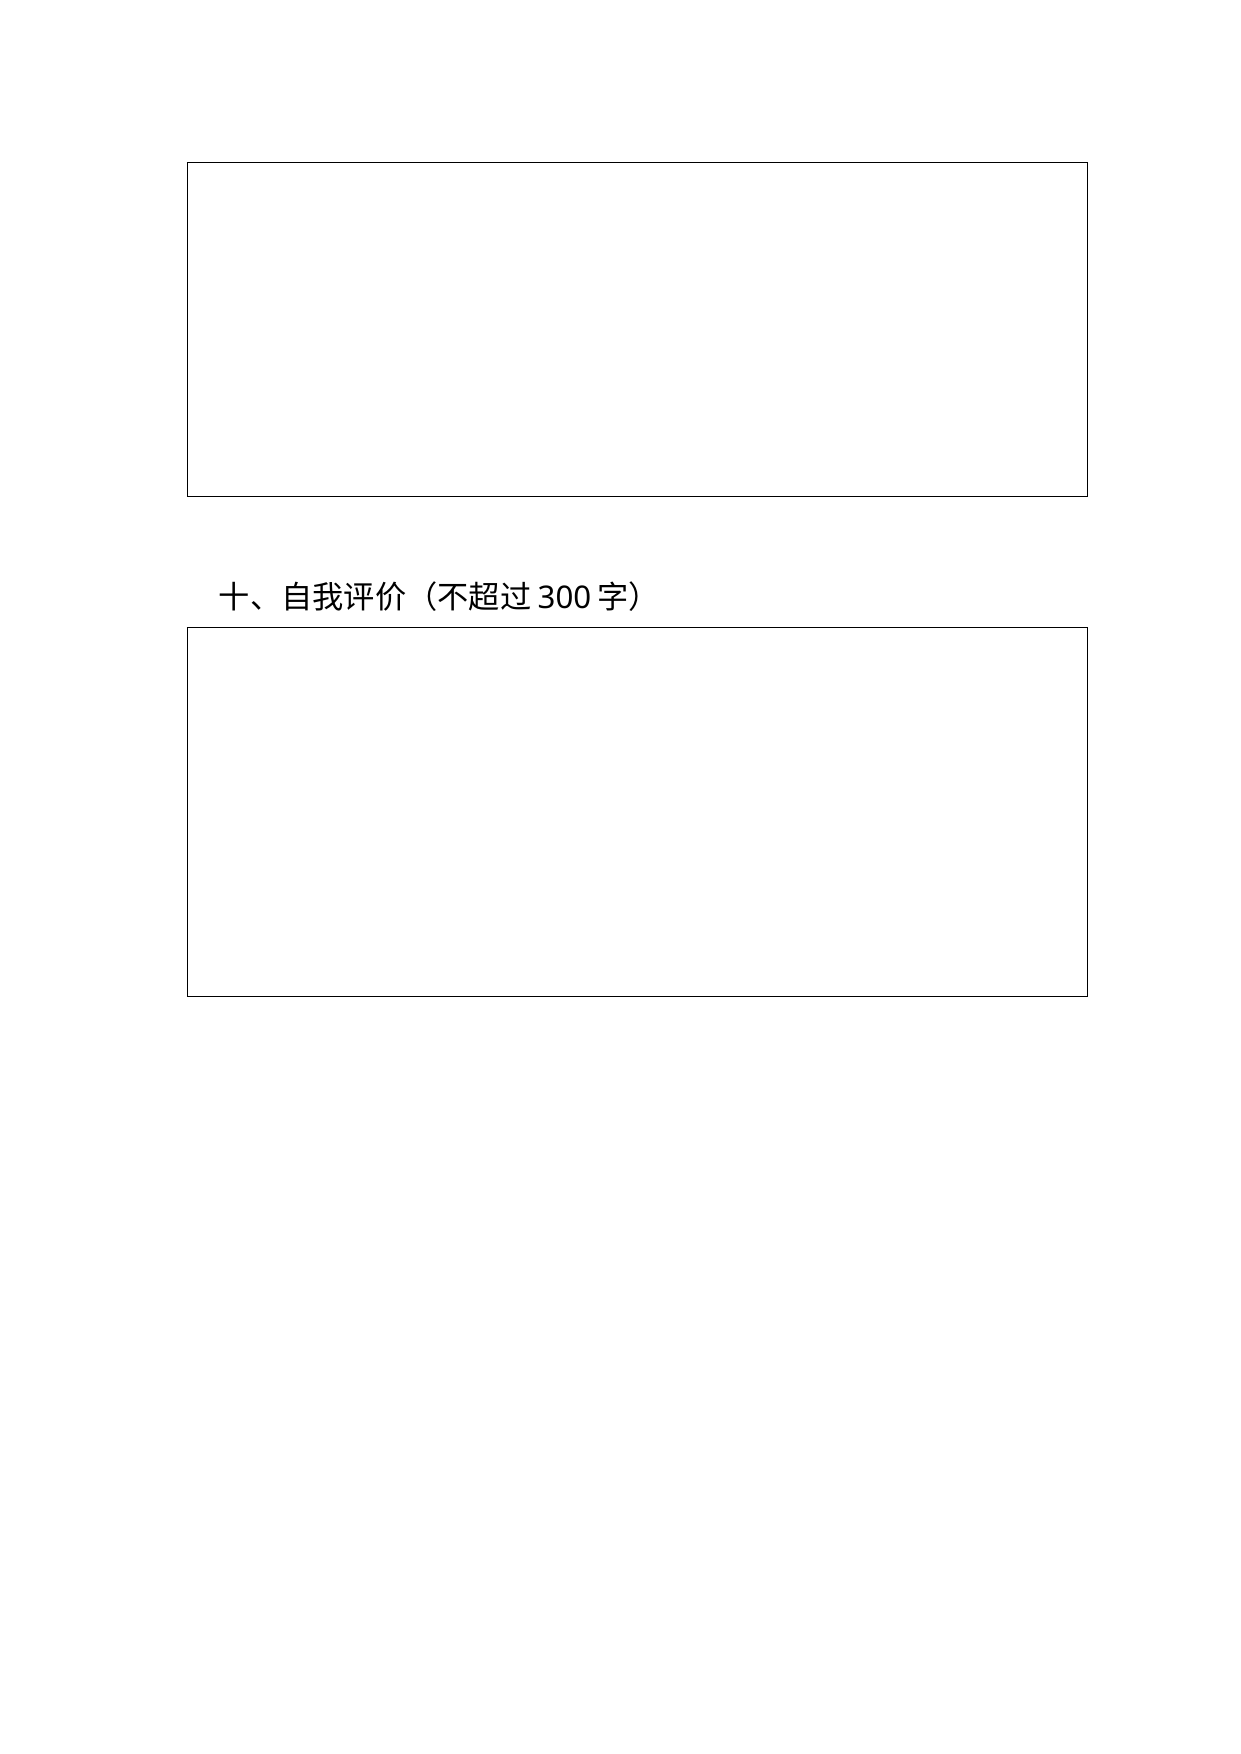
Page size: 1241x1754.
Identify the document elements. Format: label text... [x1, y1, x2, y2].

table_header [188, 628, 1087, 996]
table_header [188, 163, 1087, 496]
list 自我评价（不超过300字） [187, 562, 1053, 627]
